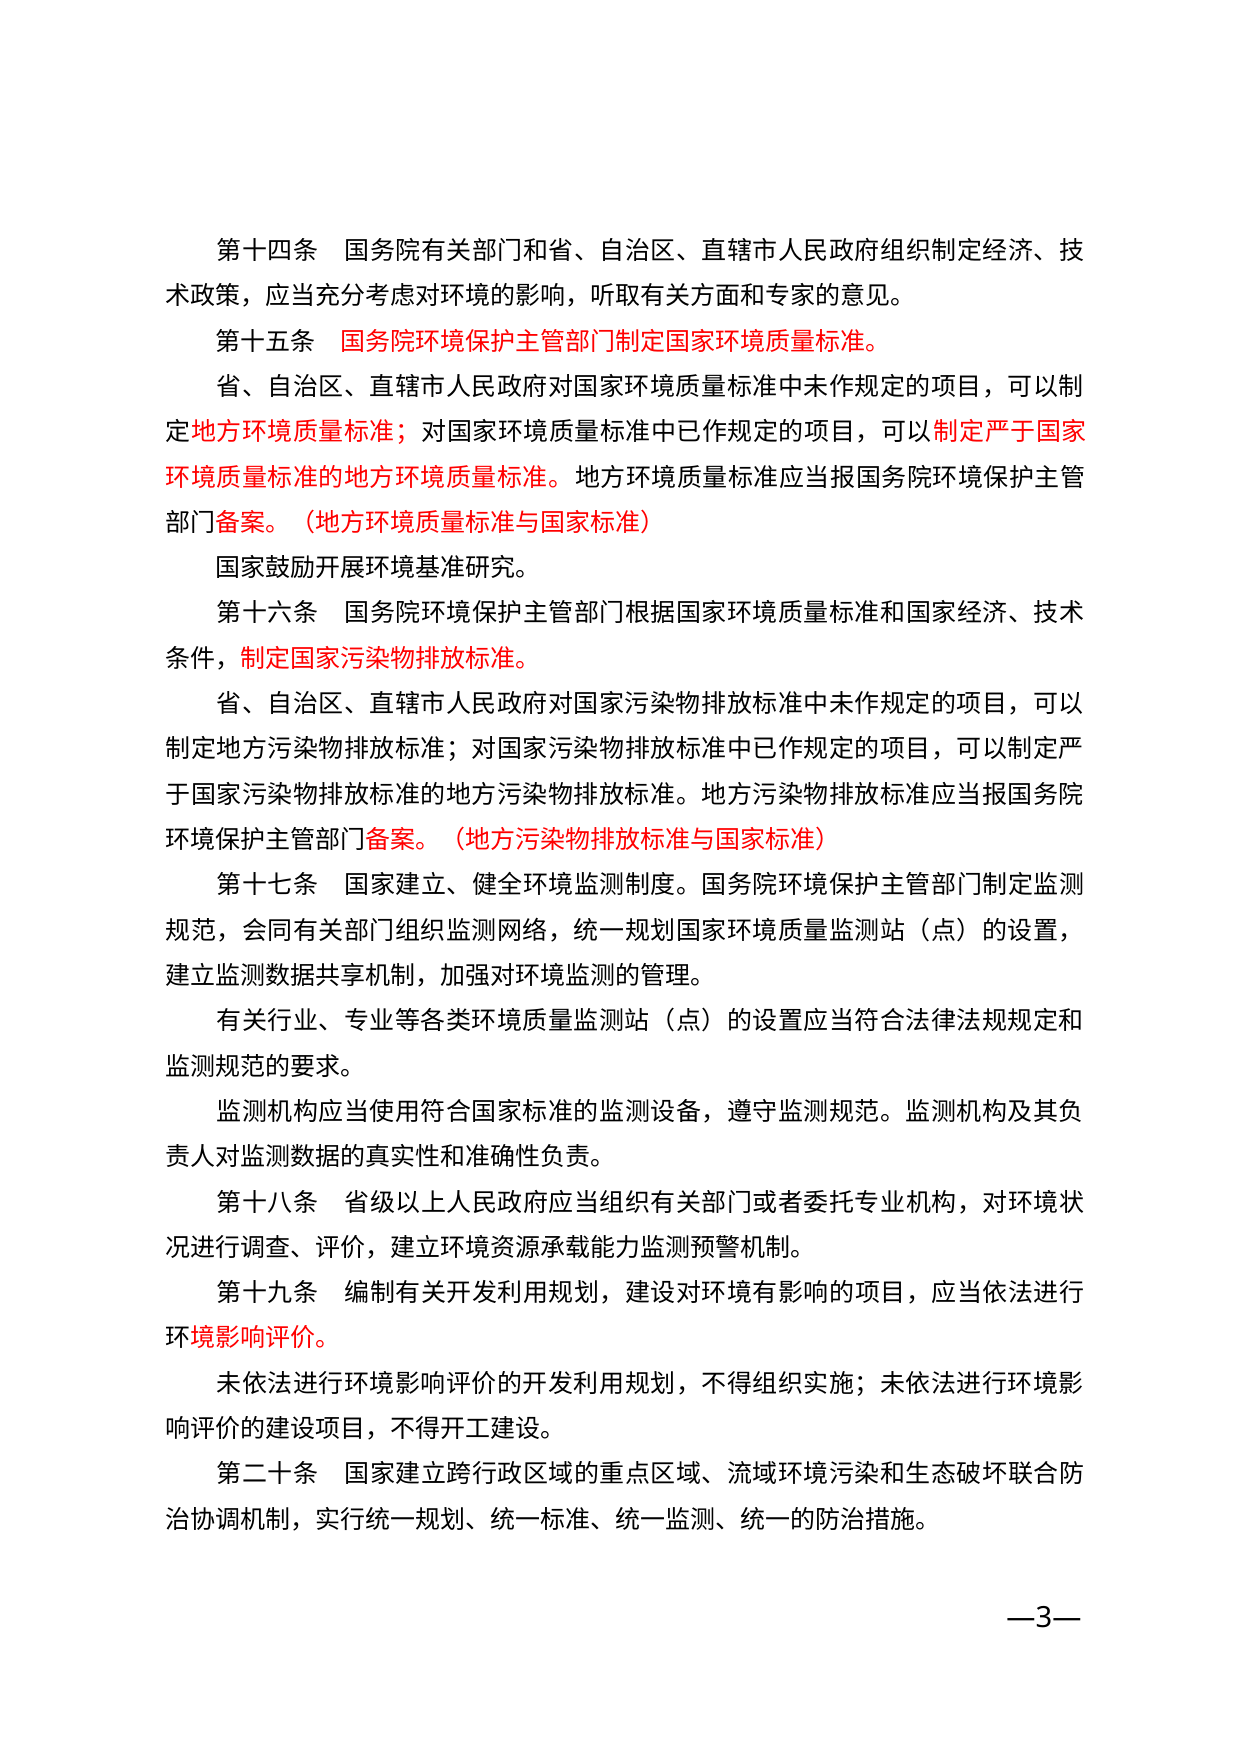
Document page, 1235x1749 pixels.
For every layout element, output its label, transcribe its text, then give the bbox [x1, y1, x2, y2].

text 第十七条 国家建立、健全环境监测制度。国务院环境保护主管部门制定监测规范，会同有关部门组织监测网络，统一规划国家环境质量监测站（点）的设置，建立监测数据共享机制，加强对环境监测的管理。 [165, 860, 1087, 996]
text 第十六条 国务院环境保护主管部门根据国家环境质量标准和国家经济、技术条件，制定国家污染物排放标准。 [165, 588, 1087, 679]
text 第十九条 编制有关开发利用规划，建设对环境有影响的项目，应当依法进行环境影响评价。 [165, 1268, 1087, 1359]
text 监测机构应当使用符合国家标准的监测设备，遵守监测规范。监测机构及其负责人对监测数据的真实性和准确性负责。 [165, 1087, 1087, 1177]
text 第十四条 国务院有关部门和省、自治区、直辖市人民政府组织制定经济、技术政策，应当充分考虑对环境的影响，听取有关方面和专家的意见。 [165, 226, 1087, 317]
text 省、自治区、直辖市人民政府对国家污染物排放标准中未作规定的项目，可以制定地方污染物排放标准；对国家污染物排放标准中已作规定的项目，可以制定严于国家污染物排放标准的地方污染物排放标准。地方污染物排放标准应当报国务院环境保护主管部门备案。（地方污染物排放标准与国家标准） [165, 679, 1087, 860]
text 第十八条 省级以上人民政府应当组织有关部门或者委托专业机构，对环境状况进行调查、评价，建立环境资源承载能力监测预警机制。 [165, 1177, 1087, 1268]
text 省、自治区、直辖市人民政府对国家环境质量标准中未作规定的项目，可以制定地方环境质量标准；对国家环境质量标准中已作规定的项目，可以制定严于国家环境质量标准的地方环境质量标准。地方环境质量标准应当报国务院环境保护主管部门备案。（地方环境质量标准与国家标准） [165, 362, 1087, 543]
text 有关行业、专业等各类环境质量监测站（点）的设置应当符合法律法规规定和监测规范的要求。 [165, 996, 1087, 1087]
text 第十五条 国务院环境保护主管部门制定国家环境质量标准。 [165, 317, 1087, 362]
text 第二十条 国家建立跨行政区域的重点区域、流域环境污染和生态破坏联合防治协调机制，实行统一规划、统一标准、统一监测、统一的防治措施。 [165, 1449, 1087, 1540]
text 未依法进行环境影响评价的开发利用规划，不得组织实施；未依法进行环境影响评价的建设项目，不得开工建设。 [165, 1359, 1087, 1449]
text 国家鼓励开展环境基准研究。 [165, 543, 1087, 588]
